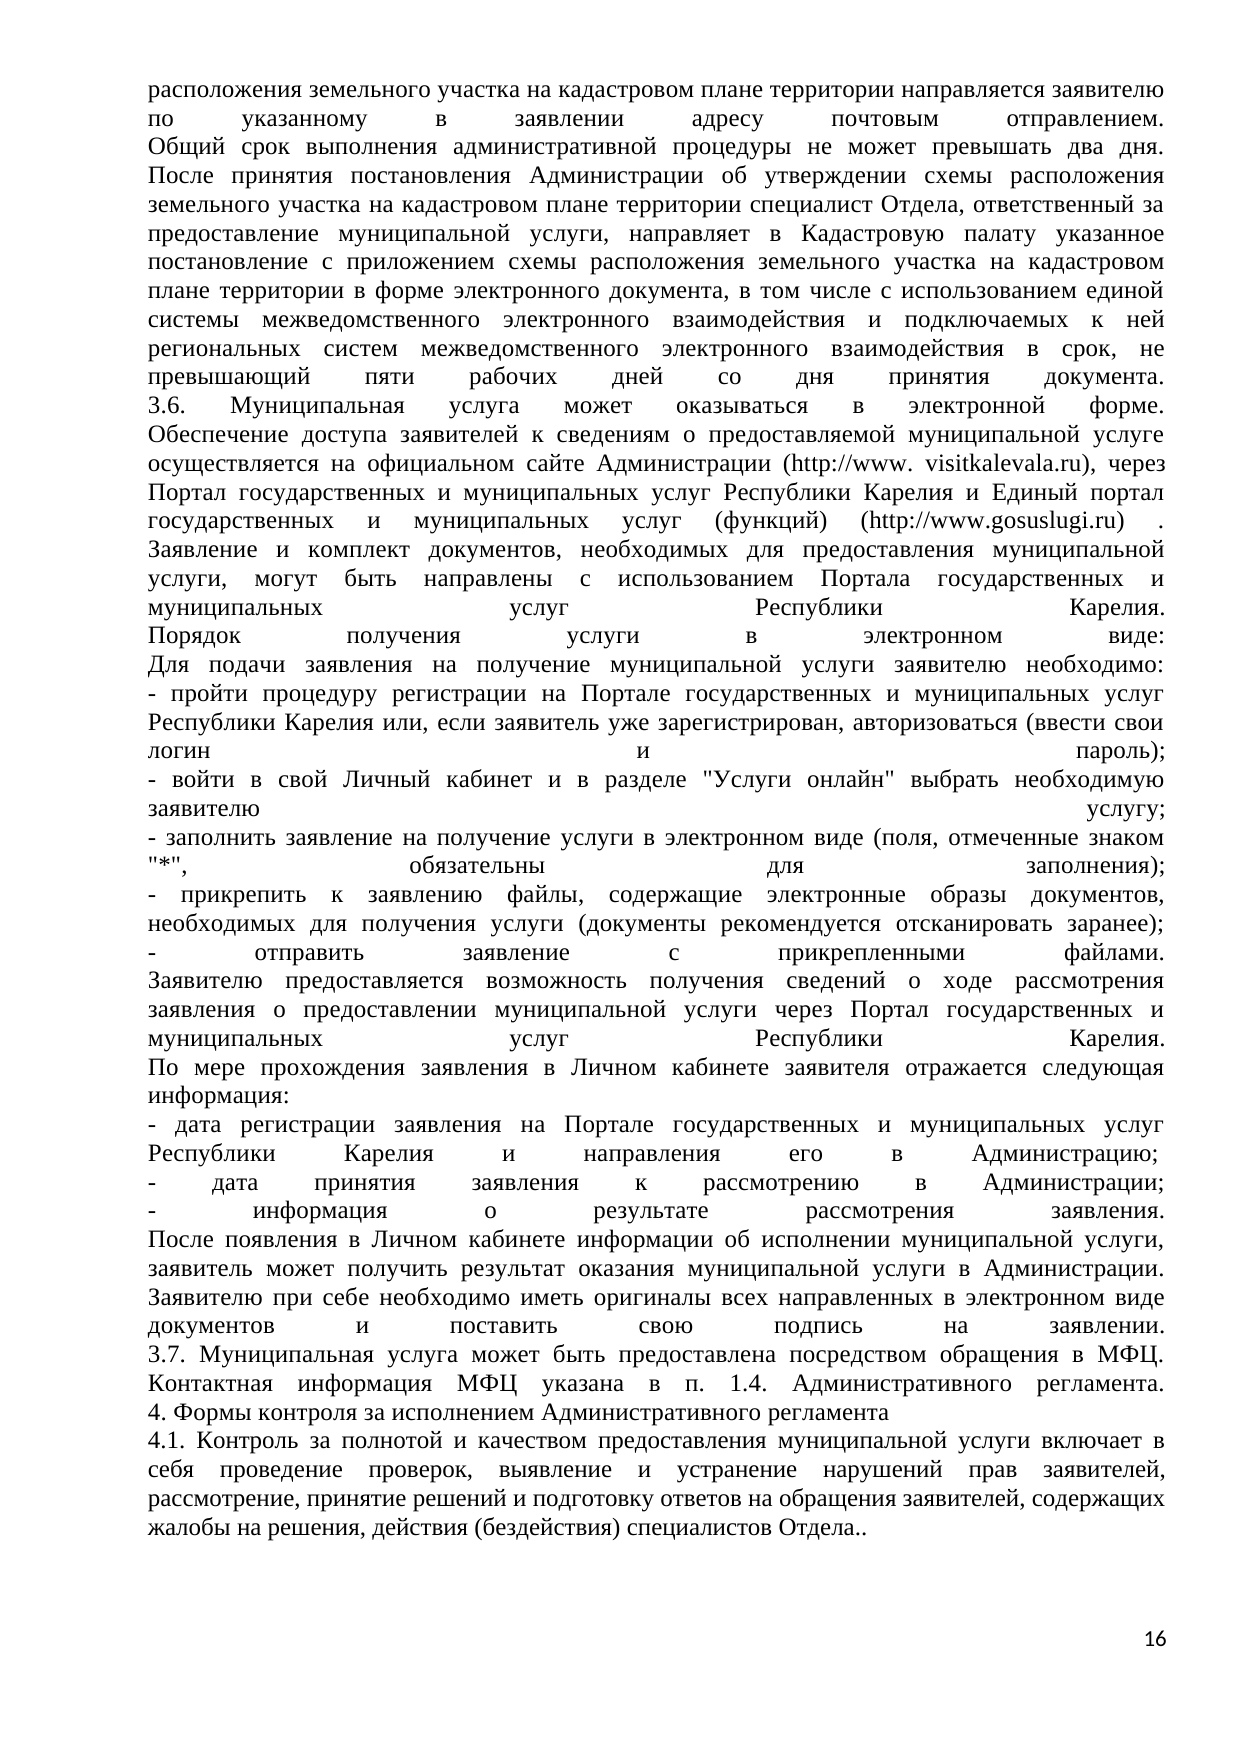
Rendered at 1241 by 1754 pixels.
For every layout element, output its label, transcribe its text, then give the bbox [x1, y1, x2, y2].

text 4.1. Контроль за полнотой и качеством предоставления муниципальной услуги включает в себя проведение проверок, выявление и устранение нарушений прав заявителей, рассмотрение, принятие решений и подготовку ответов на обращения заявителей, содержащих жалобы на решения, действия (бездействия) специалистов Отдела.. [148, 1425, 1166, 1540]
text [148, 74, 1166, 1425]
